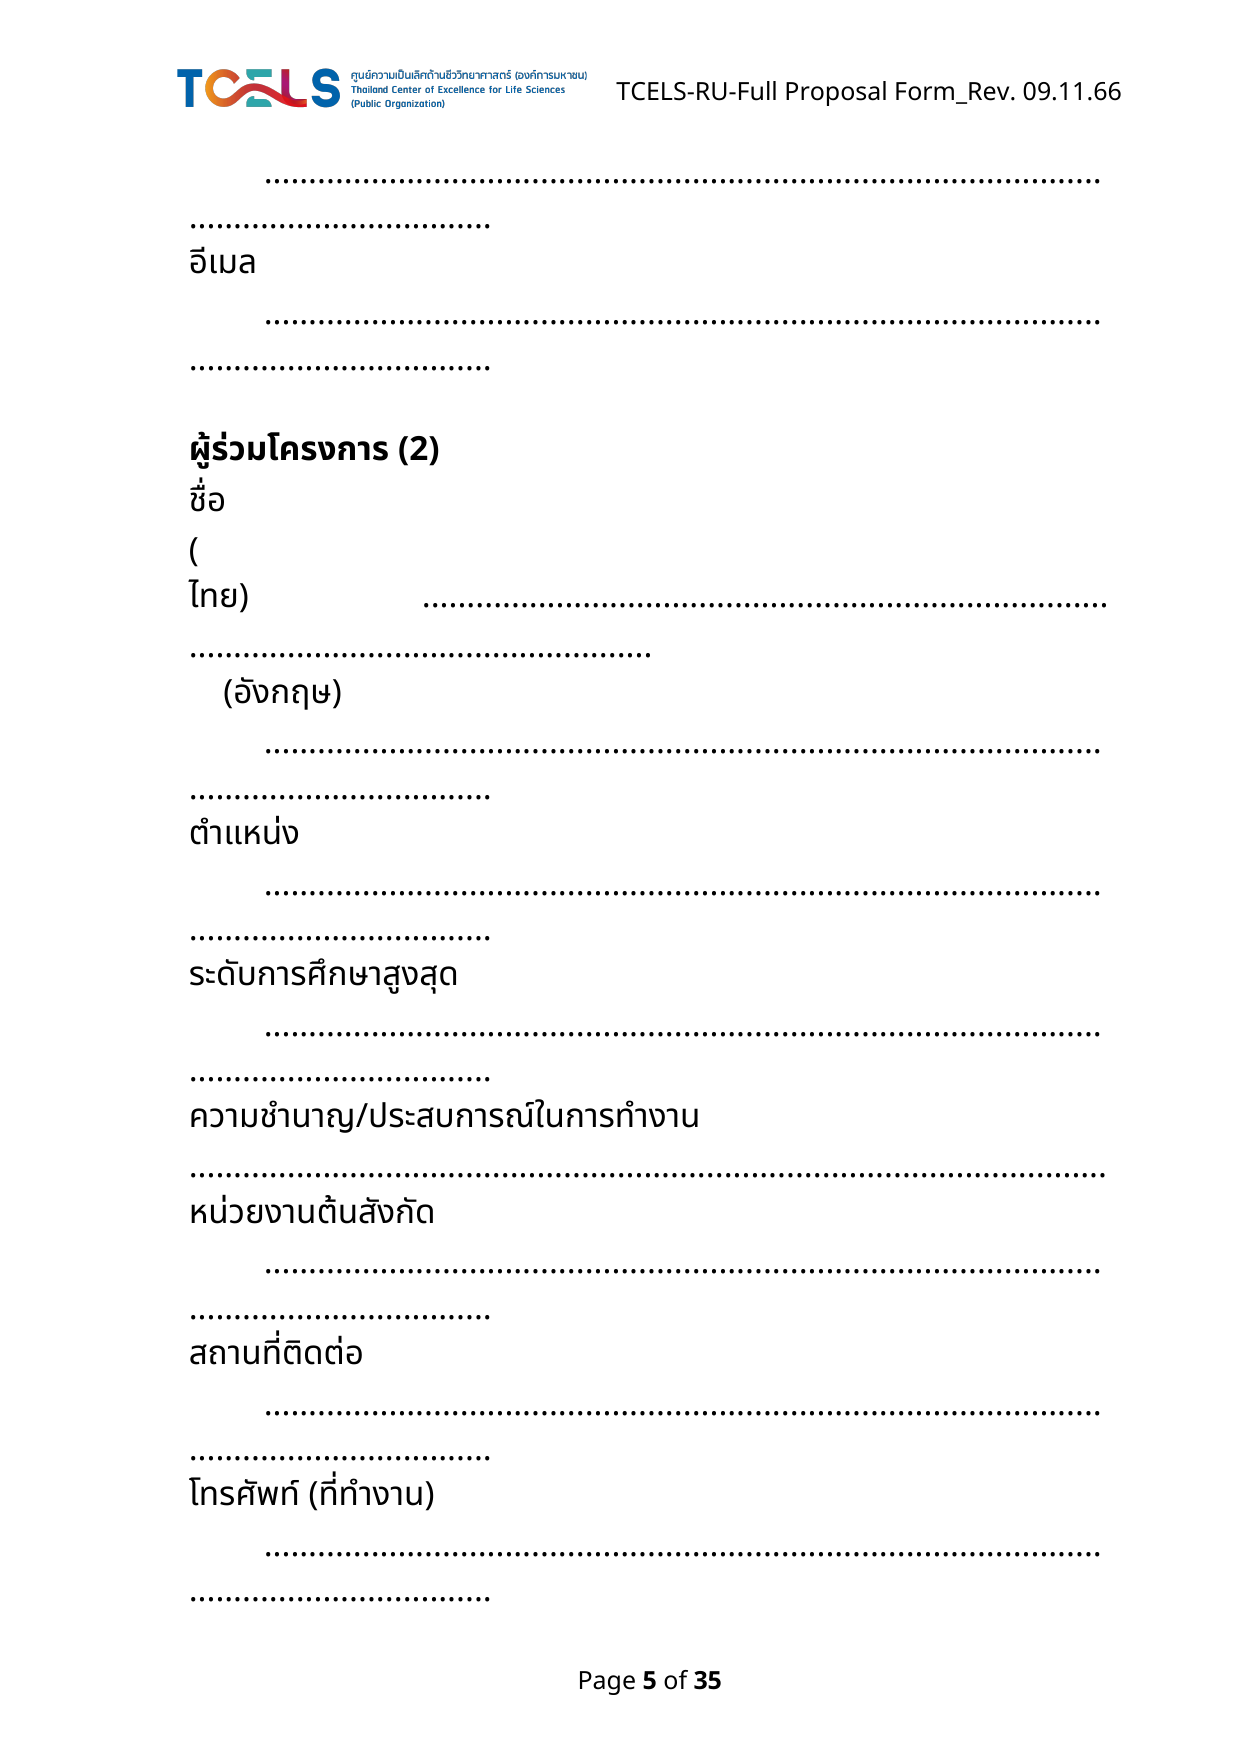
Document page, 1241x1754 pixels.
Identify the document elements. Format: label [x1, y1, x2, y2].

picture [177, 58, 587, 118]
table_cell [177, 148, 1122, 1612]
